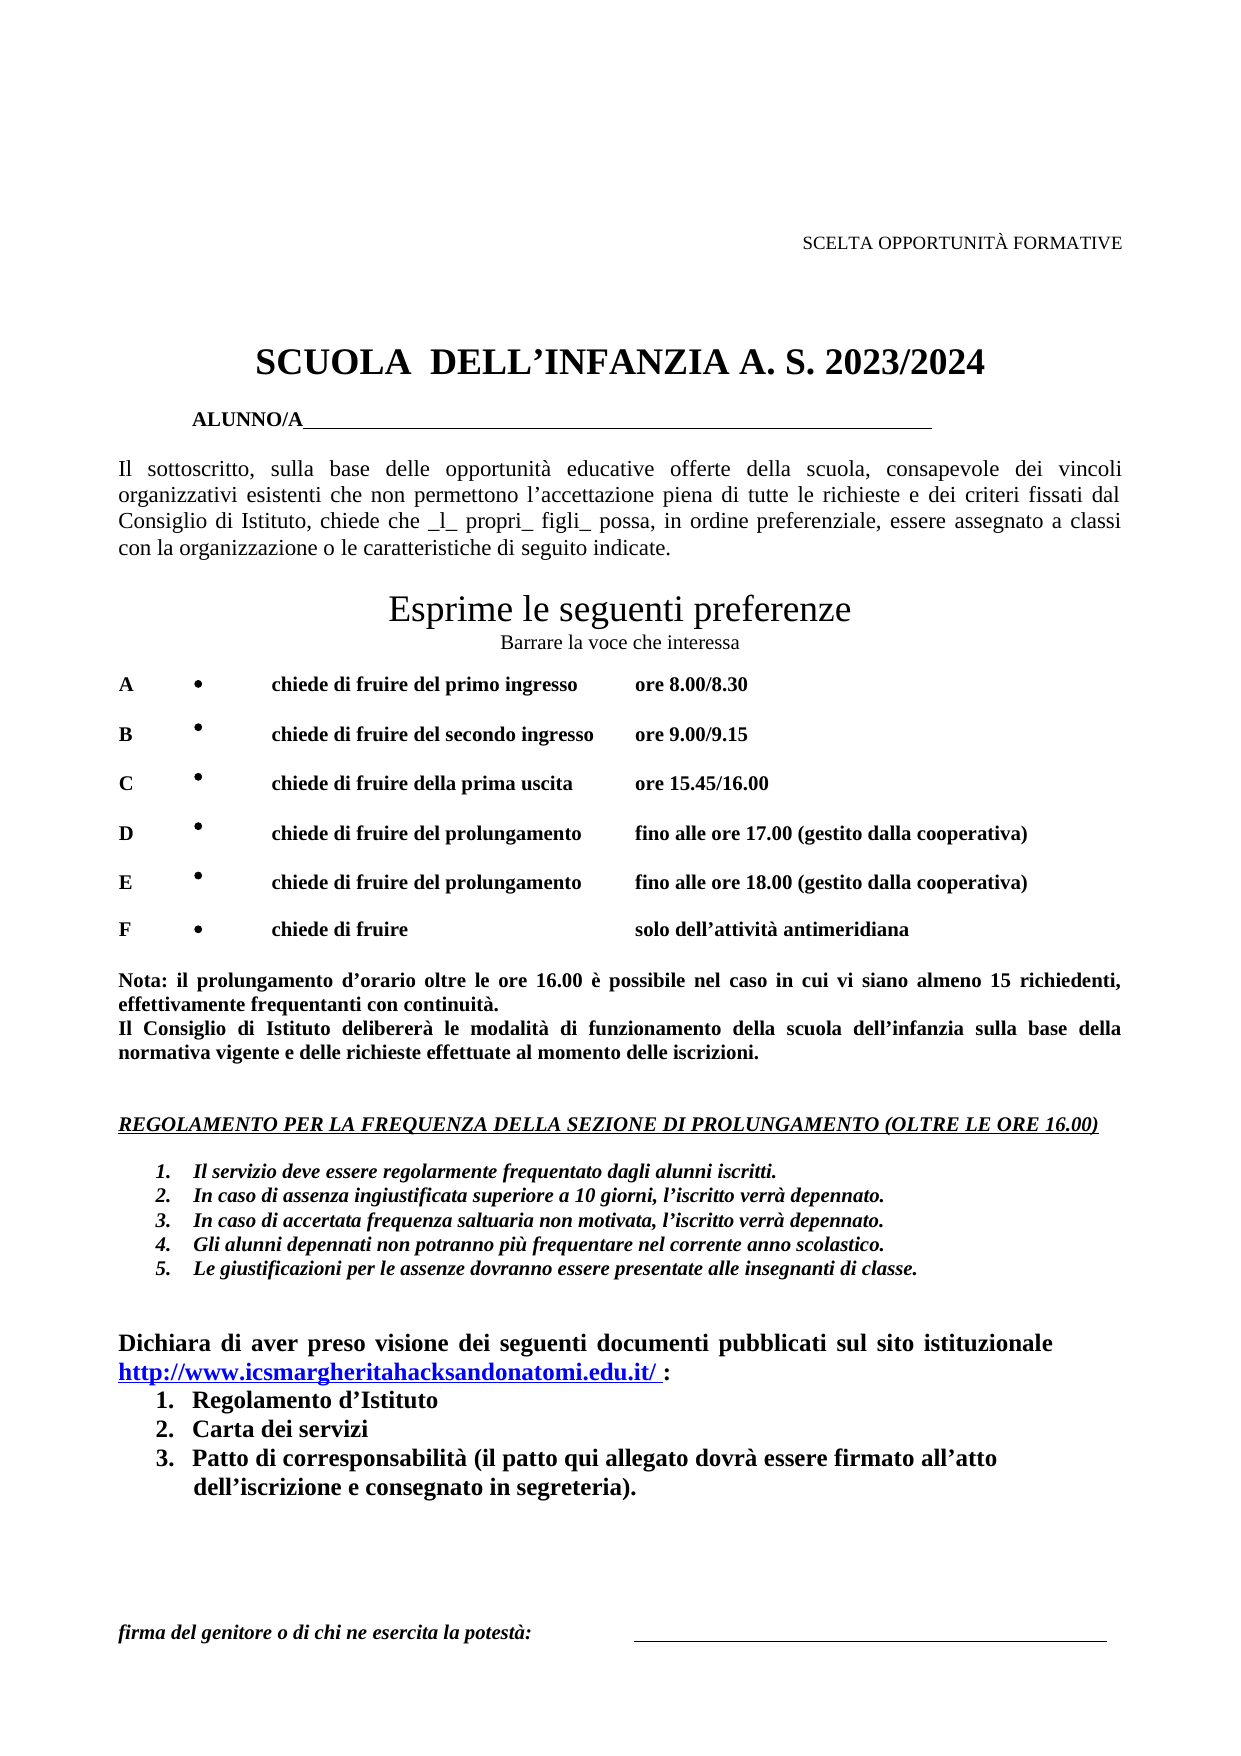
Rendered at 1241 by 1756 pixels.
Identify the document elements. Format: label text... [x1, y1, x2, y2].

text ALUNNO/A [192, 407, 1142, 431]
list Il servizio deve essere regolarmente frequentato dagli alunni iscritti. [155, 1160, 1142, 1184]
subtitle SCUOLA DELL’INFANZIA A. S. 2023/2024 [246, 339, 994, 383]
list Regolamento d’Istituto [155, 1385, 1142, 1414]
text Nota: il prolungamento d’orario oltre le ore 16.00 è possibile nel caso in cui vi siano almeno 15 richiedenti, effettivamente frequentanti con continuità. [118, 968, 1122, 1016]
table_cell  [163, 906, 238, 943]
text Esprime le seguenti preferenze [245, 587, 994, 630]
table_header A [114, 671, 163, 708]
table_header chiede di fruire del primo ingresso [238, 671, 614, 708]
table_cell  [163, 708, 238, 758]
table_header ore 8.00/8.30 [614, 671, 1033, 708]
table_cell B [114, 708, 163, 758]
table_cell chiede di fruire del prolungamento [238, 807, 614, 857]
list Le giustificazioni per le assenze dovranno essere presentate alle insegnanti di classe. [155, 1256, 1142, 1280]
table_header  [163, 671, 238, 708]
subtitle Il sottoscritto, sulla base delle opportunità educative offerte della scuola, consapevole dei vincoli organizzativi esistenti che non permettono l’accettazione piena di tutte le richieste e dei criteri fissati dal Consiglio di Istituto, chiede che _l_ propri_ figli_ possa, in ordine preferenziale, essere assegnato a classi con la organizzazione o le caratteristiche di seguito indicate. [118, 454, 1122, 560]
text Barrare la voce che interessa [245, 630, 994, 654]
table_cell chiede di fruire [238, 906, 614, 943]
table_cell fino alle ore 17.00 (gestito dalla cooperativa) [614, 807, 1033, 857]
list Carta dei servizi [155, 1414, 1142, 1443]
text firma del genitore o di chi ne esercita la potestà: [118, 1620, 1142, 1644]
table_cell  [163, 857, 238, 906]
table_cell chiede di fruire della prima uscita [238, 758, 614, 807]
list Gli alunni depennati non potranno più frequentare nel corrente anno scolastico. [155, 1232, 1142, 1256]
table_cell chiede di fruire del secondo ingresso [238, 708, 614, 758]
table_cell chiede di fruire del prolungamento [238, 857, 614, 906]
table_cell E [114, 857, 163, 906]
text REGOLAMENTO PER LA FREQUENZA DELLA SEZIONE DI PROLUNGAMENTO (OLTRE LE ORE 16.00) [118, 1112, 1142, 1136]
table_cell  [163, 807, 238, 857]
table_cell D [114, 807, 163, 857]
table_cell  [163, 758, 238, 807]
table_cell ore 9.00/9.15 [614, 708, 1033, 758]
list In caso di accertata frequenza saltuaria non motivata, l’iscritto verrà depennato. [155, 1208, 1142, 1232]
table_cell ore 15.45/16.00 [614, 758, 1033, 807]
table_cell F [114, 906, 163, 943]
table_cell solo dell’attività antimeridiana [614, 906, 1033, 943]
text Dichiara di aver preso visione dei seguenti documenti pubblicati sul sito istituzionale http://www.icsmargheritahacksandonatomi.edu.it/ : [118, 1328, 1142, 1385]
table_cell C [114, 758, 163, 807]
text Il Consiglio di Istituto delibererà le modalità di funzionamento della scuola dell’infanzia sulla base della normativa vigente e delle richieste effettuate al momento delle iscrizioni. [118, 1016, 1121, 1064]
table_cell fino alle ore 18.00 (gestito dalla cooperativa) [614, 857, 1033, 906]
list In caso di assenza ingiustificata superiore a 10 giorni, l’iscritto verrà depennato. [155, 1184, 1142, 1208]
list Patto di corresponsabilità (il patto qui allegato dovrà essere firmato all’atto dell’iscrizione e consegnato in segreteria). [156, 1443, 1123, 1500]
text SCELTA OPPORTUNITÀ FORMATIVE [85, 232, 1122, 253]
